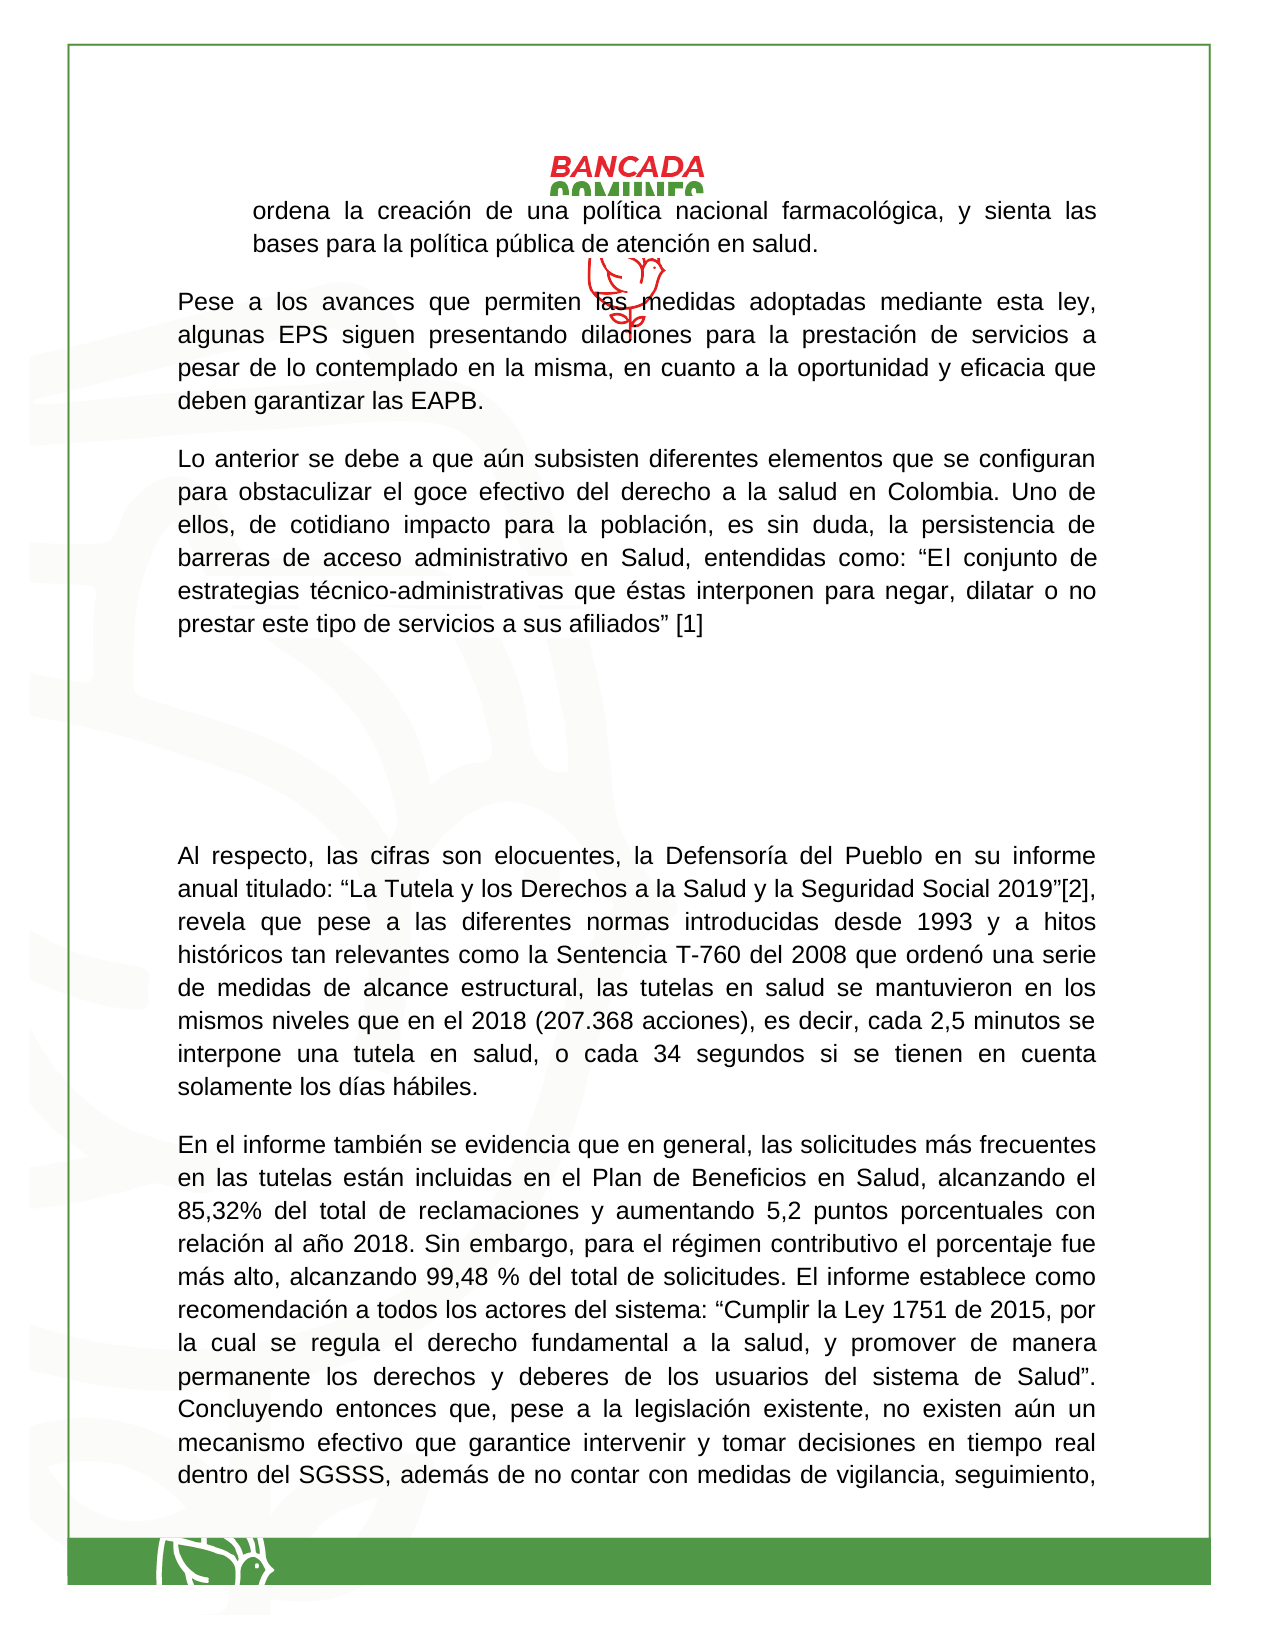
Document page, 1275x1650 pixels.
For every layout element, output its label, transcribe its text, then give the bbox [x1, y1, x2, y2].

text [252, 196, 1098, 258]
text Lo anterior se debe a que aún subsisten diferentes elementos que se configuran para obstaculizar el goce efectivo del derecho a la salud en Colombia. Uno de ellos, de cotidiano impacto para la población, es sin duda, la persistencia de barreras de acceso administrativo en Salud, entendidas como: “El conjunto de estrategias técnico-administrativas que éstas interponen para negar, dilatar o no prestar este tipo de servicios a sus afiliados” [1] [177, 605, 1098, 638]
picture [29, 0, 1246, 1615]
text Al respecto, las cifras son elocuentes, la Defensoría del Pueblo en su informe anual titulado: “La Tutela y los Derechos a la Salud y la Seguridad Social 2019”[2], revela que pese a las diferentes normas introducidas desde 1993 y a hitos históricos tan relevantes como la Sentencia T-760 del 2008 que ordenó una serie de medidas de alcance estructural, las tutelas en salud se mantuvieron en los mismos niveles que en el 2018 (207.368 acciones), es decir, cada 2,5 minutos se interpone una tutela en salud, o cada 34 segundos si se tienen en cuenta solamente los días hábiles. [177, 841, 1098, 1101]
text Lo anterior se debe a que aún subsisten diferentes elementos que se configuran para obstaculizar el goce efectivo del derecho a la salud en Colombia. Uno de ellos, de cotidiano impacto para la población, es sin duda, la persistencia de barreras de acceso administrativo en Salud, entendidas como: “El conjunto de estrategias técnico-administrativas que éstas interponen para negar, dilatar o no prestar este tipo de servicios a sus afiliados” [1] [177, 444, 1098, 576]
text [177, 1130, 1098, 1489]
text Pese a los avances que permiten las medidas adoptadas mediante esta ley, algunas EPS siguen presentando dilaciones para la prestación de servicios a pesar de lo contemplado en la misma, en cuanto a la oportunidad y eficacia que deben garantizar las EAPB. [177, 287, 1098, 415]
